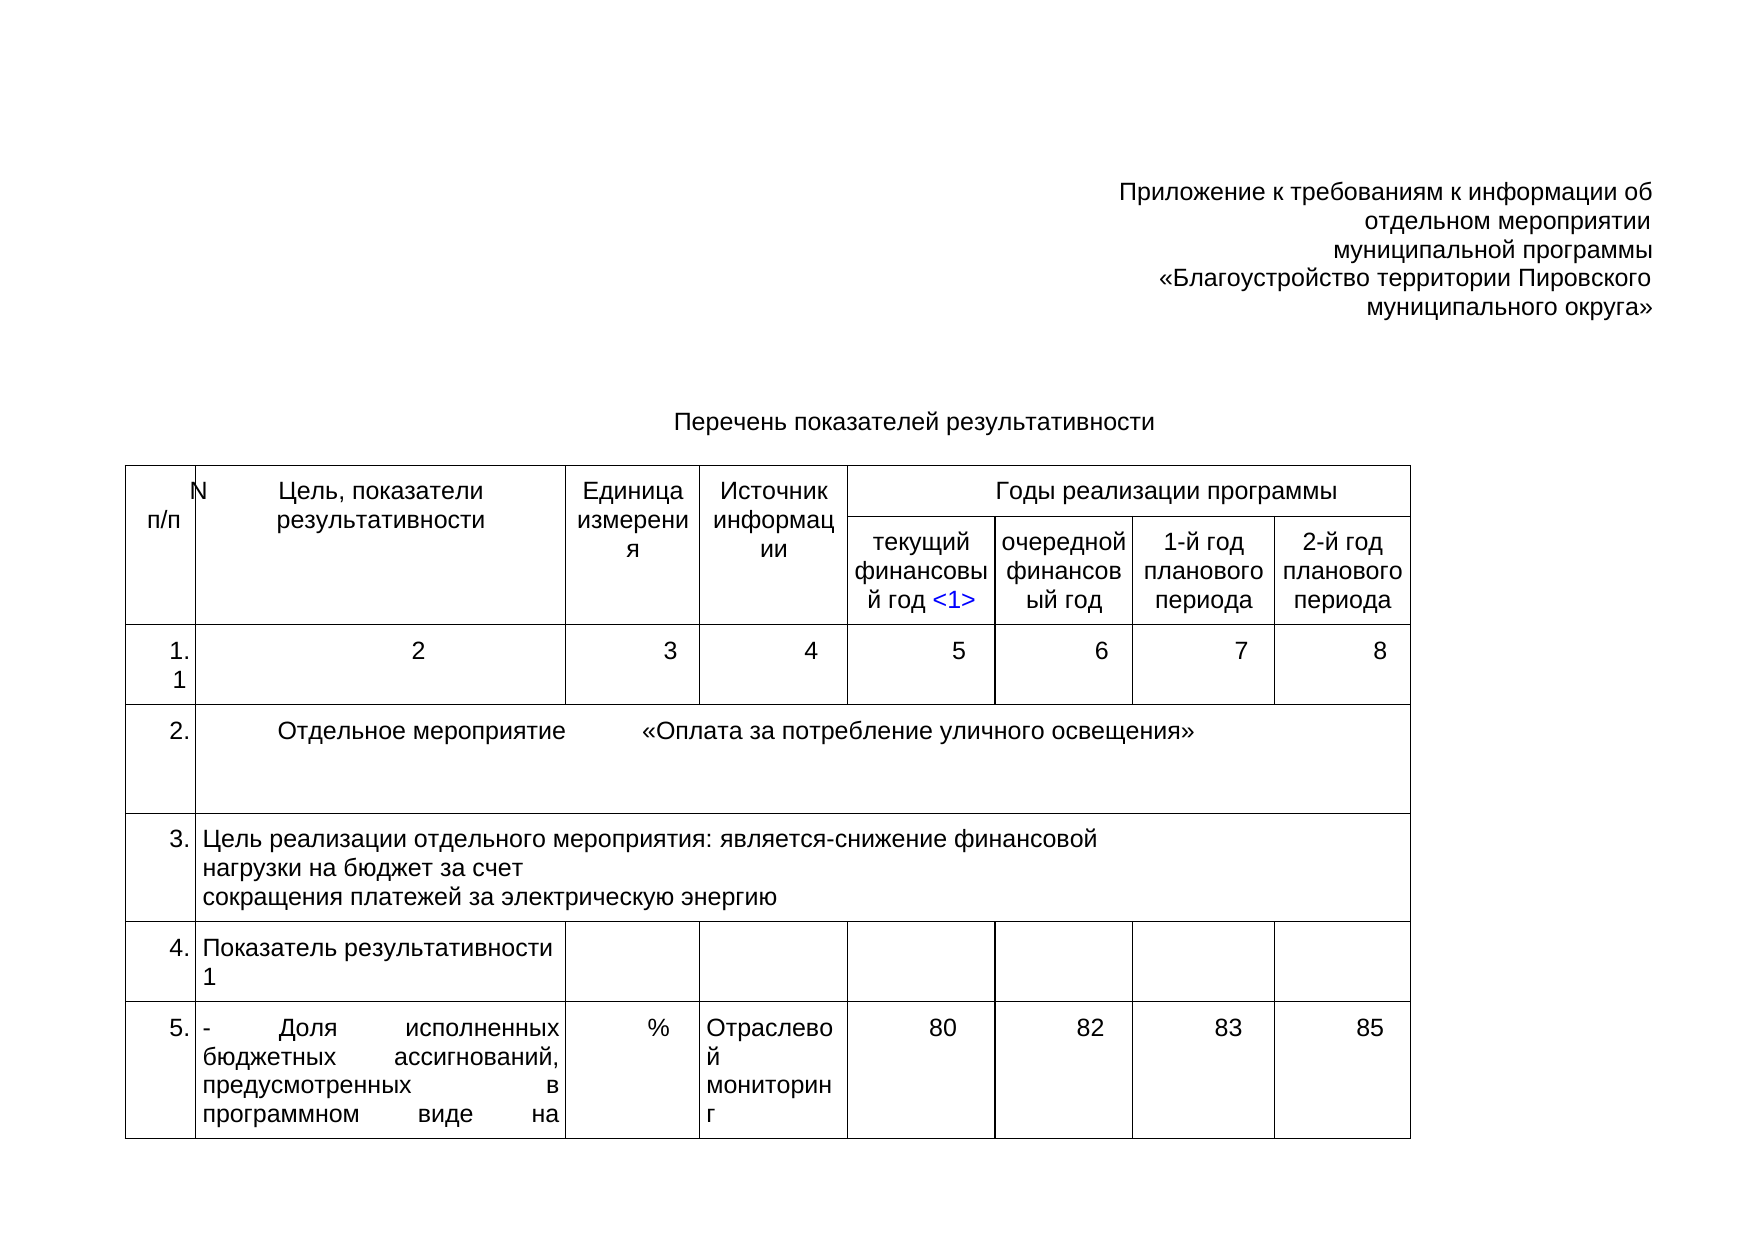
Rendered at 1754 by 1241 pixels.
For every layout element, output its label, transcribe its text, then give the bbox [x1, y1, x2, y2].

table_cell 6 [996, 625, 1132, 704]
table_header Цель, показатели результативности [196, 466, 565, 624]
table_cell 4 [700, 625, 847, 704]
table_header Источник информации [700, 466, 847, 624]
table_header N п/п [126, 466, 195, 624]
table_cell [1275, 922, 1410, 1001]
table_cell 85 [1275, 1002, 1410, 1138]
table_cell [196, 1002, 565, 1138]
table_cell [126, 1002, 195, 1138]
table_header Годы реализации программы [848, 466, 1410, 516]
table_cell 1-й год планового периода [1133, 517, 1274, 624]
table_cell [126, 814, 195, 921]
table_cell 83 [1133, 1002, 1274, 1138]
table_header Единица измерения [566, 466, 699, 624]
table_cell 3 [566, 625, 699, 704]
table_cell [996, 922, 1132, 1001]
table_header Приложение к требованиям к информации об отдельном мероприятии муниципальной программы «Благоустройство территории Пировского муниципального округа» [117, 177, 1664, 350]
table_cell [1133, 922, 1274, 1001]
table_cell очередной финансовый год [996, 517, 1132, 624]
text Перечень показателей результативности [118, 407, 1636, 436]
table_cell 82 [996, 1002, 1132, 1138]
table_cell 2 [196, 625, 565, 704]
table_cell 2-й год планового периода [1275, 517, 1410, 624]
table_cell [196, 814, 1410, 921]
table_cell % [566, 1002, 699, 1138]
table_cell [700, 922, 847, 1001]
table_cell 80 [848, 1002, 994, 1138]
table_cell [126, 922, 195, 1001]
table_cell 5 [848, 625, 994, 704]
table_cell текущий финансовый год <1> [848, 517, 994, 624]
table_cell Показатель результативности 1 [196, 922, 565, 1001]
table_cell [700, 1002, 847, 1138]
table_cell [848, 922, 994, 1001]
table_cell 7 [1133, 625, 1274, 704]
table_cell 1 [126, 625, 195, 704]
table_cell 8 [1275, 625, 1410, 704]
table_cell [126, 705, 195, 813]
table_cell [566, 922, 699, 1001]
table_cell Отдельное мероприятие «Оплата за потребление уличного освещения» [196, 705, 1410, 813]
